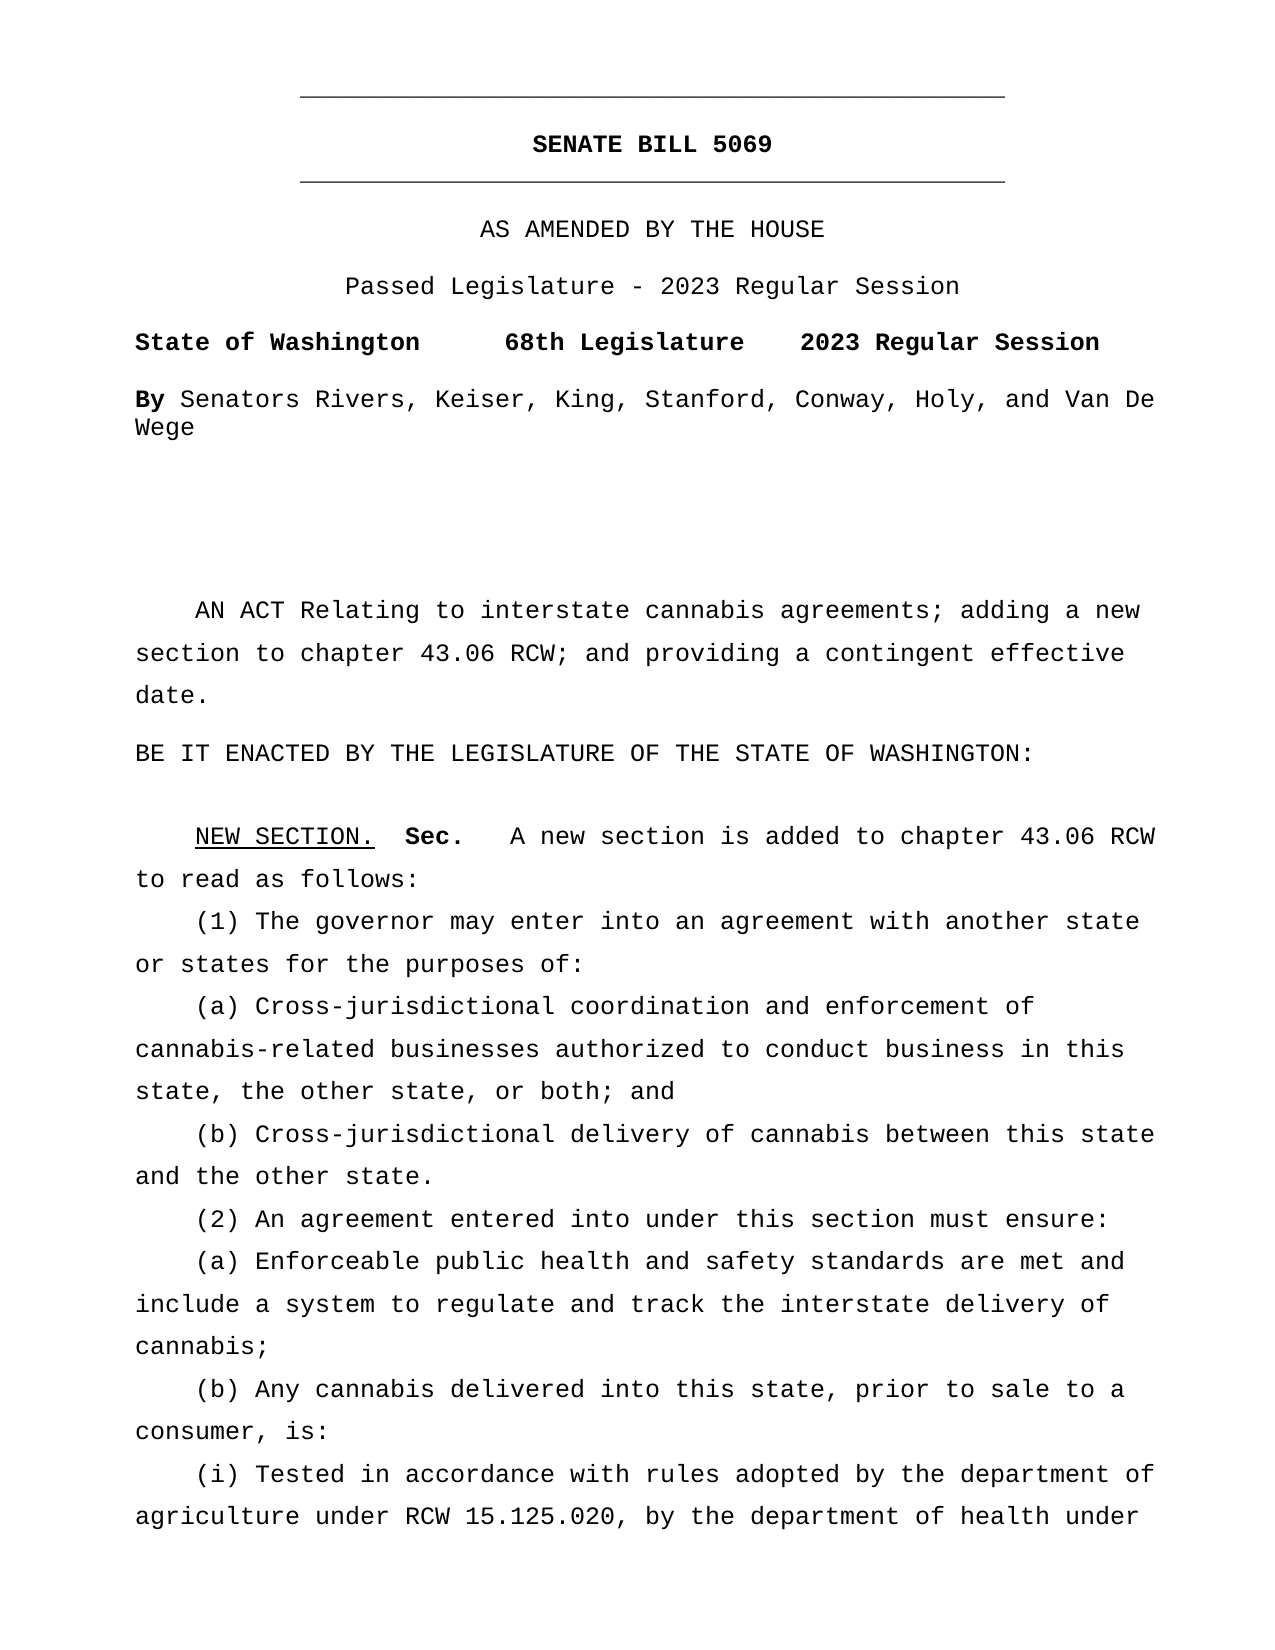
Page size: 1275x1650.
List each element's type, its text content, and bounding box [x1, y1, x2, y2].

text NEW SECTION. Sec. A new section is added to chapter 43.06 RCW to read as follows: [135, 811, 1170, 896]
text _______________________________________________ [135, 75, 1170, 103]
text (a) Enforceable public health and safety standards are met and include a system to regulate and track the interstate delivery of cannabis; [135, 1236, 1170, 1363]
text (2) An agreement entered into under this section must ensure: [135, 1193, 1170, 1236]
text By Senators Rivers, Keiser, King, Stanford, Conway, Holy, and Van De Wege [135, 387, 1170, 443]
text _______________________________________________ [135, 160, 1170, 188]
text AS AMENDED BY THE HOUSE [135, 217, 1170, 245]
text AN ACT Relating to interstate cannabis agreements; adding a new section to chapter 43.06 RCW; and providing a contingent effective date. [135, 585, 1170, 712]
text BE IT ENACTED BY THE LEGISLATURE OF THE STATE OF WASHINGTON: [135, 741, 1170, 769]
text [135, 1448, 1170, 1533]
text SENATE BILL 5069 [135, 132, 1170, 160]
text (b) Any cannabis delivered into this state, prior to sale to a consumer, is: [135, 1363, 1170, 1448]
text (b) Cross-jurisdictional delivery of cannabis between this state and the other state. [135, 1108, 1170, 1193]
text Passed Legislature - 2023 Regular Session [135, 273, 1170, 302]
text (1) The governor may enter into an agreement with another state or states for the purposes of: [135, 896, 1170, 981]
text (a) Cross-jurisdictional coordination and enforcement of cannabis-related businesses authorized to conduct business in this state, the other state, or both; and [135, 981, 1170, 1108]
text State of Washington 68th Legislature 2023 Regular Session [135, 330, 1170, 358]
